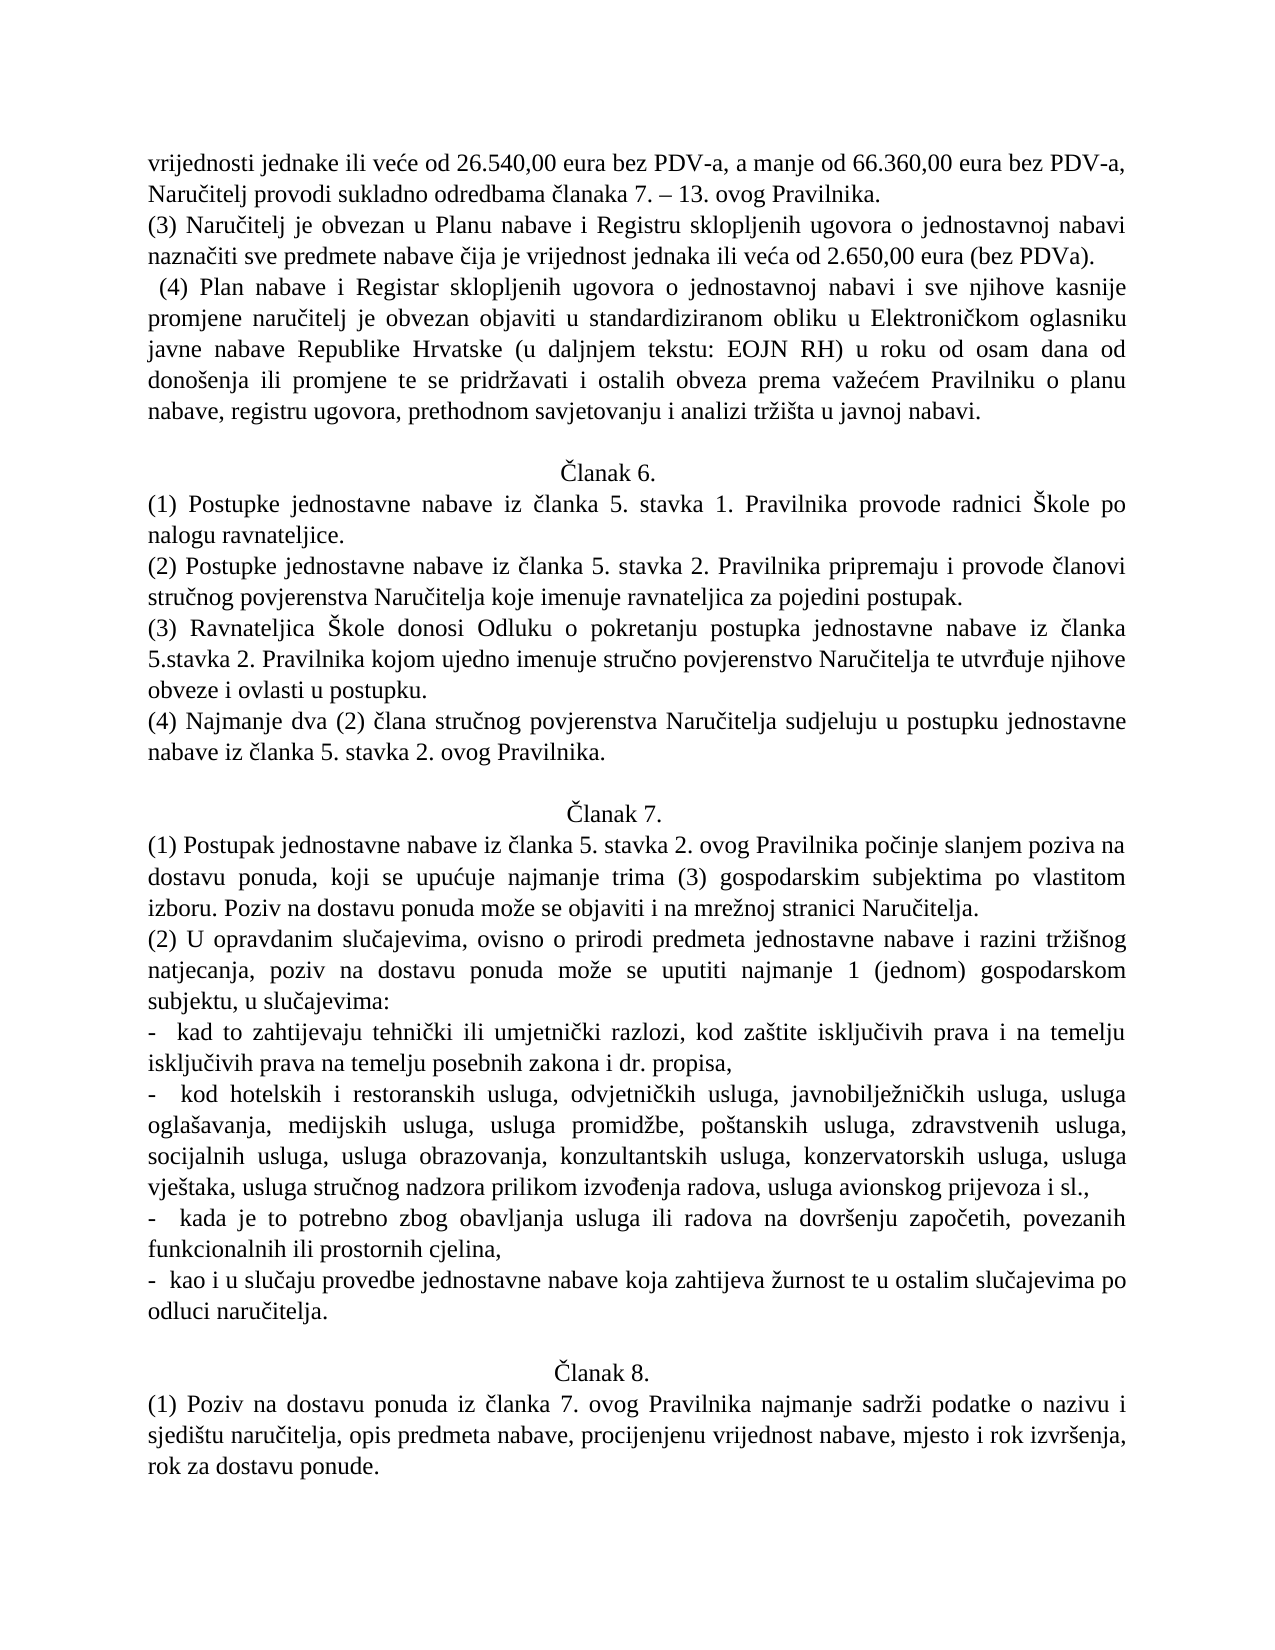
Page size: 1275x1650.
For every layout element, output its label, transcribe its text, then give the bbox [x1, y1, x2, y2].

text (1) Postupak jednostavne nabave iz članka 5. stavka 2. ovog Pravilnika počinje slanjem poziva na [148, 831, 1127, 859]
text Članak 7. [148, 799, 1127, 828]
text - kao i u slučaju provedbe jednostavne nabave koja zahtijeva žurnost te u ostalim slučajevima po odluci naručitelja. [148, 1265, 1127, 1325]
text Članak 8. [148, 1358, 1127, 1387]
text (3) Ravnateljica Škole donosi Odluku o pokretanju postupka jednostavne nabave iz članka 5.stavka 2. Pravilnika kojom ujedno imenuje stručno povjerenstvo Naručitelja te utvrđuje njihove obveze i ovlasti u postupku. [148, 613, 1127, 704]
text Članak 6. [148, 458, 1127, 487]
text (4) Najmanje dva (2) člana stručnog povjerenstva Naručitelja sudjeluju u postupku jednostavne nabave iz članka 5. stavka 2. ovog Pravilnika. [148, 706, 1127, 766]
text (1) Postupke jednostavne nabave iz članka 5. stavka 1. Pravilnika provode radnici Škole po nalogu ravnateljice. [148, 489, 1127, 549]
text (2) Postupke jednostavne nabave iz članka 5. stavka 2. Pravilnika pripremaju i provode članovi stručnog povjerenstva Naručitelja koje imenuje ravnateljica za pojedini postupak. [148, 551, 1127, 611]
text (1) Poziv na dostavu ponuda iz članka 7. ovog Pravilnika najmanje sadrži podatke o nazivu i sjedištu naručitelja, opis predmeta nabave, procijenjenu vrijednost nabave, mjesto i rok izvršenja, rok za dostavu ponude. [148, 1389, 1127, 1480]
text (3) Naručitelj je obvezan u Planu nabave i Registru sklopljenih ugovora o jednostavnoj nabavi naznačiti sve predmete nabave čija je vrijednost jednaka ili veća od 2.650,00 eura (bez PDVa). [148, 210, 1127, 269]
text (2) U opravdanim slučajevima, ovisno o prirodi predmeta jednostavne nabave i razini tržišnog natjecanja, poziv na dostavu ponuda može se uputiti najmanje 1 (jednom) gospodarskom subjektu, u slučajevima: [148, 924, 1127, 1014]
text (4) Plan nabave i Registar sklopljenih ugovora o jednostavnoj nabavi i sve njihove kasnije promjene naručitelj je obvezan objaviti u standardiziranom obliku u Elektroničkom oglasniku javne nabave Republike Hrvatske (u daljnjem tekstu: EOJN RH) u roku od osam dana od donošenja ili promjene te se pridržavati i ostalih obveza prema važećem Pravilniku o planu nabave, registru ugovora, prethodnom savjetovanju i analizi tržišta u javnoj nabavi. [148, 272, 1127, 425]
text - kada je to potrebno zbog obavljanja usluga ili radova na dovršenju započetih, povezanih funkcionalnih ili prostornih cjelina, [148, 1203, 1127, 1263]
text dostavu ponuda, koji se upućuje najmanje trima (3) gospodarskim subjektima po vlastitom izboru. Poziv na dostavu ponuda može se objaviti i na mrežnoj stranici Naručitelja. [148, 862, 1127, 921]
text - kad to zahtijevaju tehnički ili umjetnički razlozi, kod zaštite isključivih prava i na temelju isključivih prava na temelju posebnih zakona i dr. propisa, [148, 1017, 1127, 1077]
text - kod hotelskih i restoranskih usluga, odvjetničkih usluga, javnobilježničkih usluga, usluga oglašavanja, medijskih usluga, usluga promidžbe, poštanskih usluga, zdravstvenih usluga, socijalnih usluga, usluga obrazovanja, konzultantskih usluga, konzervatorskih usluga, usluga vještaka, usluga stručnog nadzora prilikom izvođenja radova, usluga avionskog prijevoza i sl., [148, 1079, 1127, 1201]
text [148, 148, 1127, 207]
